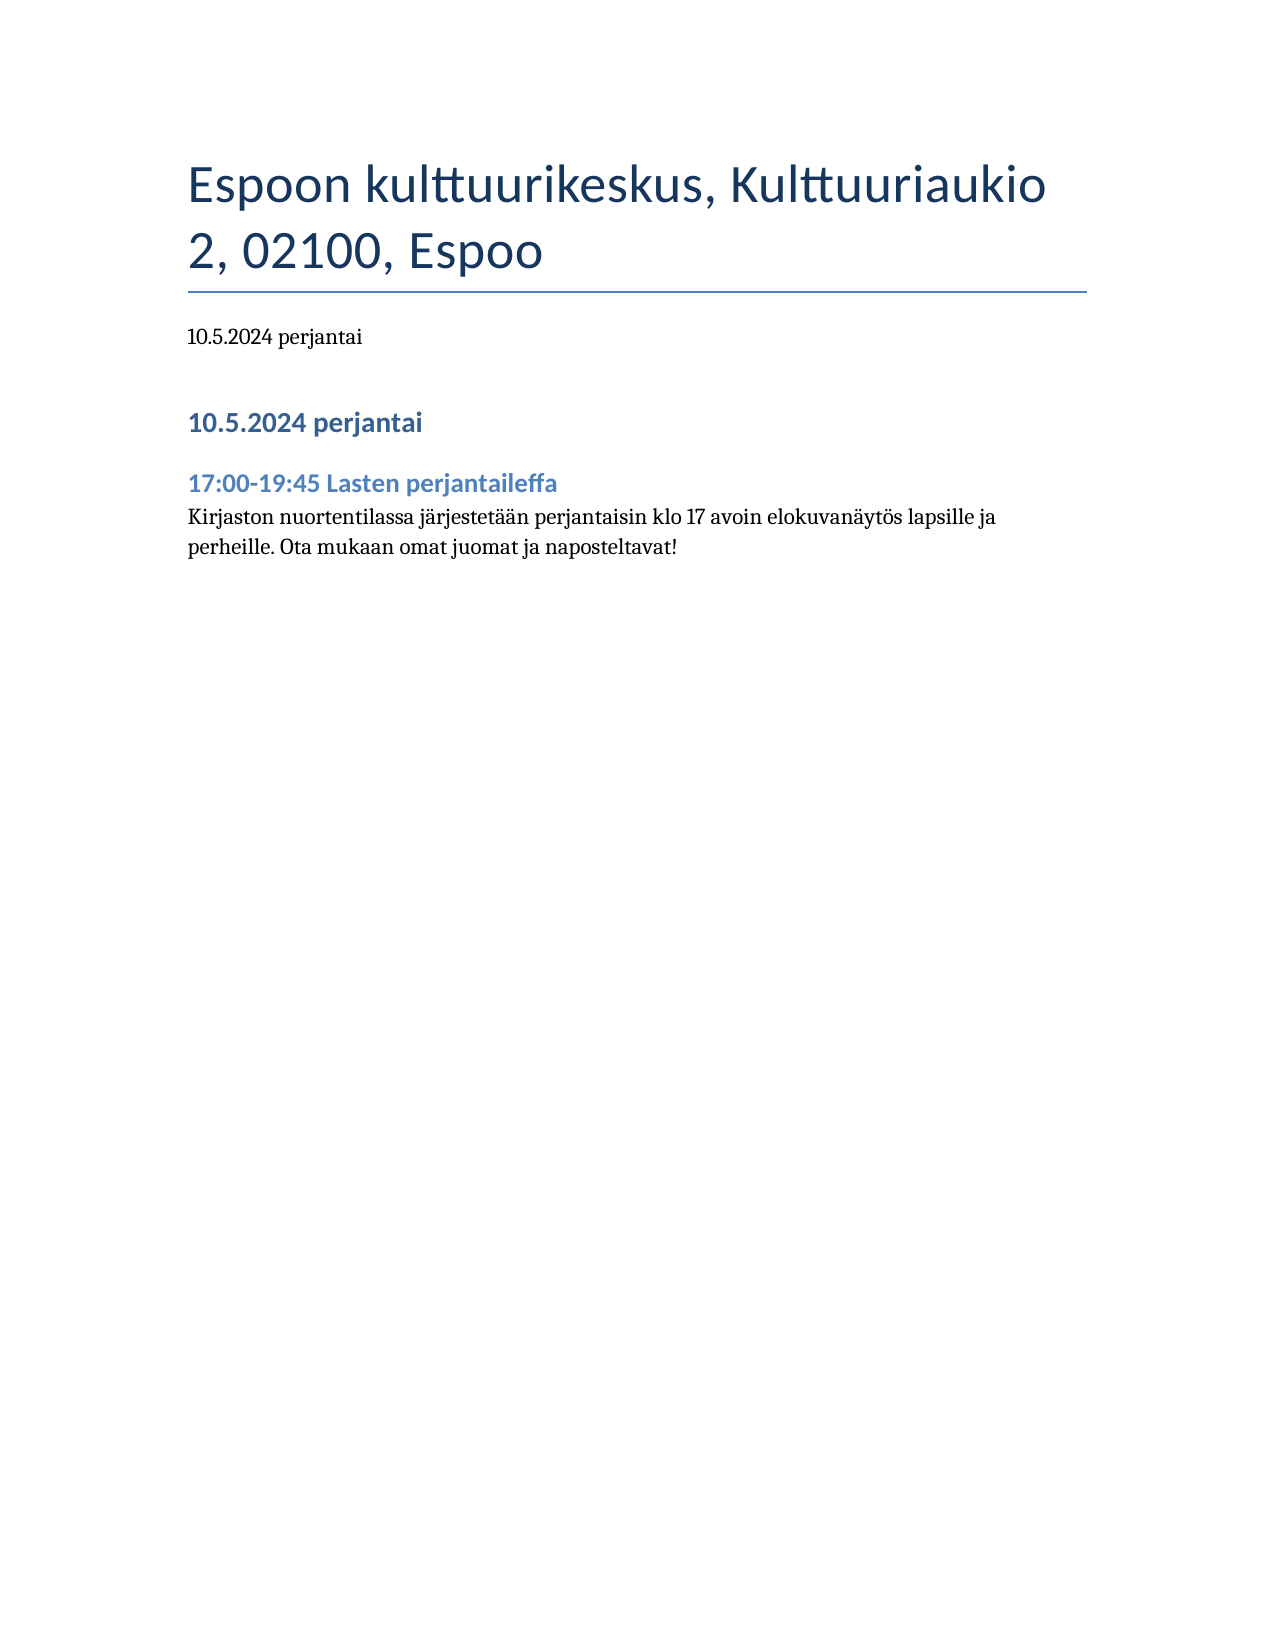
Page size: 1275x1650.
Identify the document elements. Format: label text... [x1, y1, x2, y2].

text Kirjaston nuortentilassa järjestetään perjantaisin klo 17 avoin elokuvanäytös lapsille ja perheille. Ota mukaan omat juomat ja naposteltavat! [187, 504, 1087, 560]
subtitle 10.5.2024 perjantai [187, 404, 1087, 440]
title Espoon kulttuurikeskus, Kulttuuriaukio 2, 02100, Espoo [187, 150, 1087, 293]
text 10.5.2024 perjantai [187, 324, 1087, 350]
subtitle 17:00-19:45 Lasten perjantaileffa [187, 466, 1087, 499]
